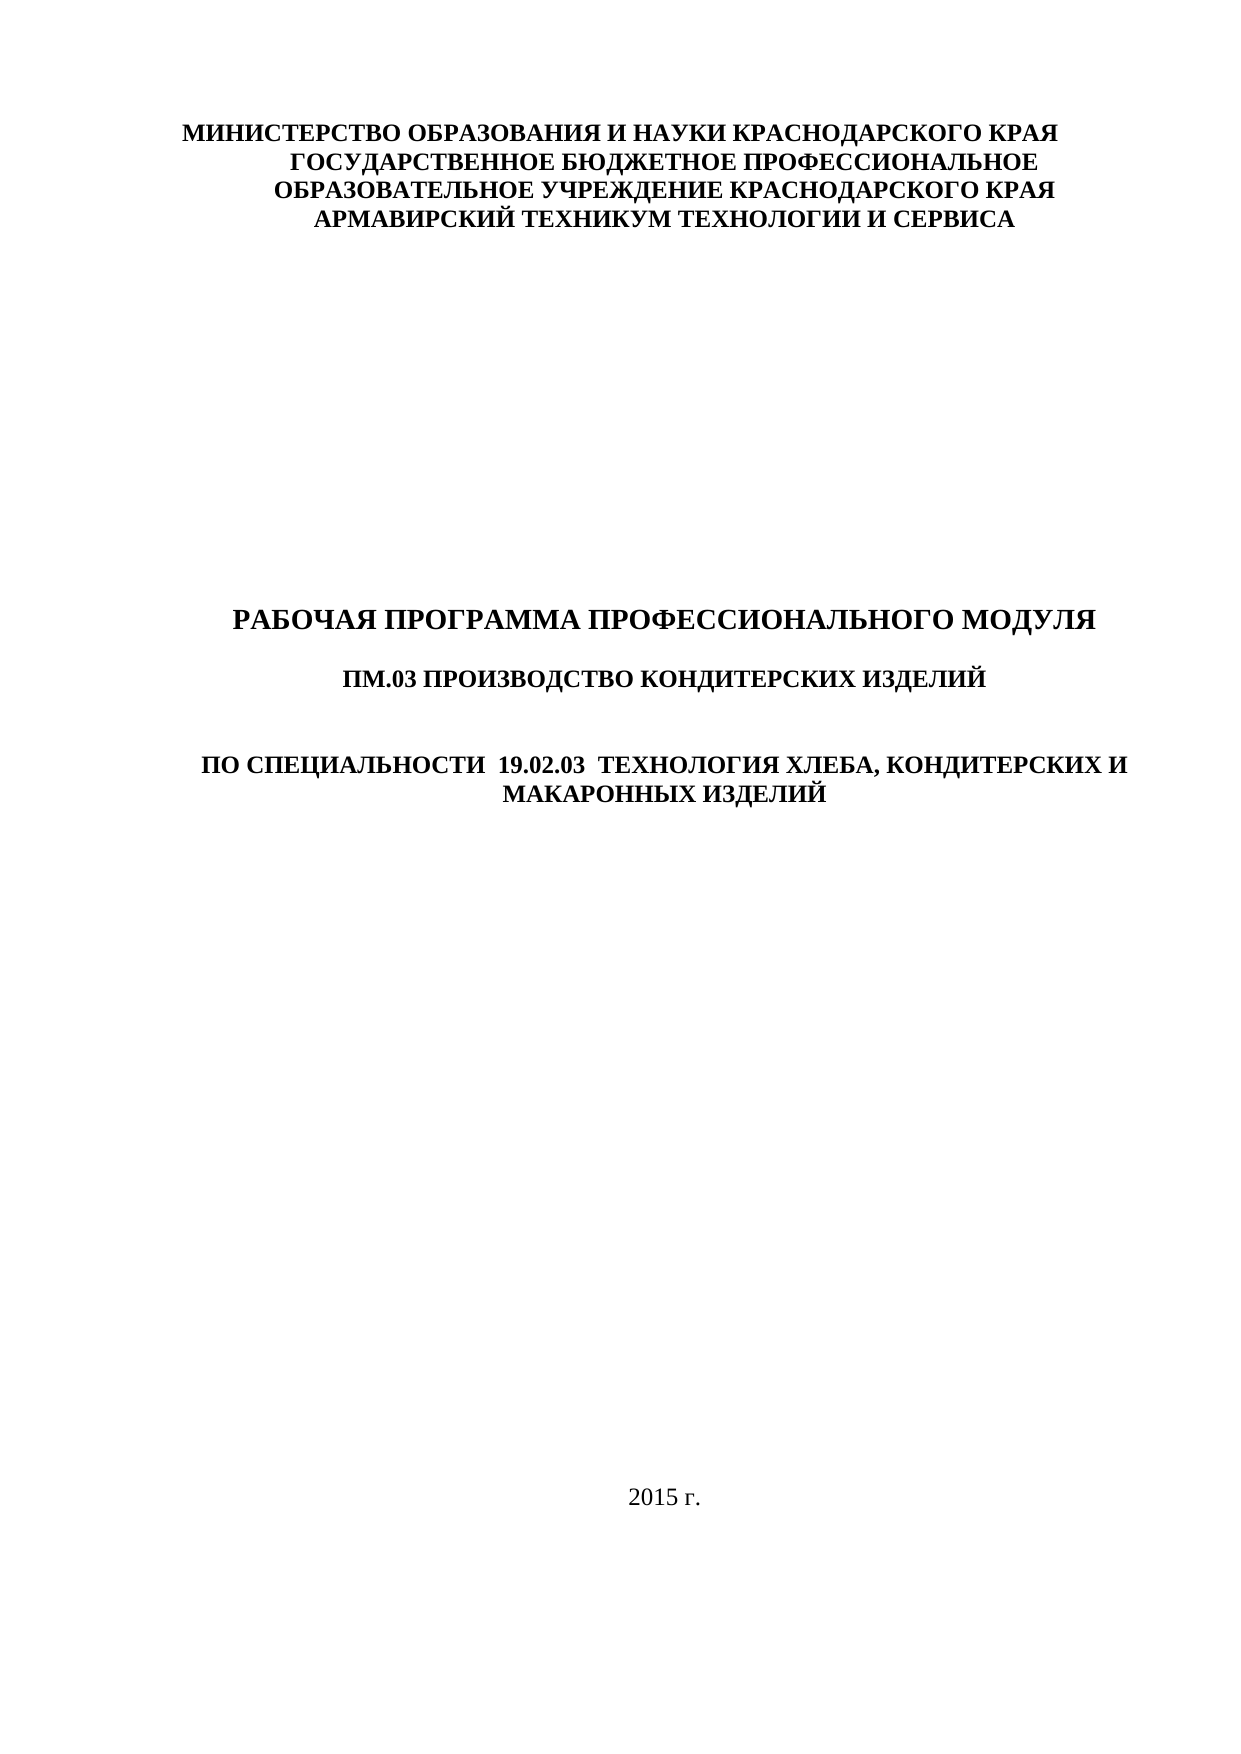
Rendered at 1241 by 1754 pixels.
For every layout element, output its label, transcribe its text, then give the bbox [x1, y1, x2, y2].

text ПМ.03 ПРОИЗВОДСТВО КОНДИТЕРСКИХ ИЗДЕЛИЙ [177, 664, 1152, 693]
text РАБОЧАЯ ПРОГРАММа ПРОФЕССИОНАЛЬНОГО МОДУЛЯ [177, 602, 1152, 636]
text МИНИСТЕРСТВО ОБРАЗОВАНИЯ И НАУКИ КРАСНОДАРСКОГО КРАЯ [44, 118, 1196, 147]
text ГОСУДАРСТВЕННОЕ БЮДЖЕТНОЕ ПРОФЕССИОНАЛЬНОЕ ОБРАЗОВАТЕЛЬНОЕ УЧРЕЖДЕНИЕ КРАСНОДАРСКОГО КРАЯ АРМАВИРСКИЙ ТЕХНИКУМ ТЕХНОЛОГИИ И СЕРВИСА [177, 147, 1152, 233]
text 2015 г. [177, 1482, 1152, 1511]
text ПО СПЕЦИАЛЬНОСТИ 19.02.03 ТЕХНОЛОГИЯ ХЛЕБА, КОНДИТЕРСКИХ И МАКАРОННЫХ ИЗДЕЛИЙ [177, 751, 1152, 808]
